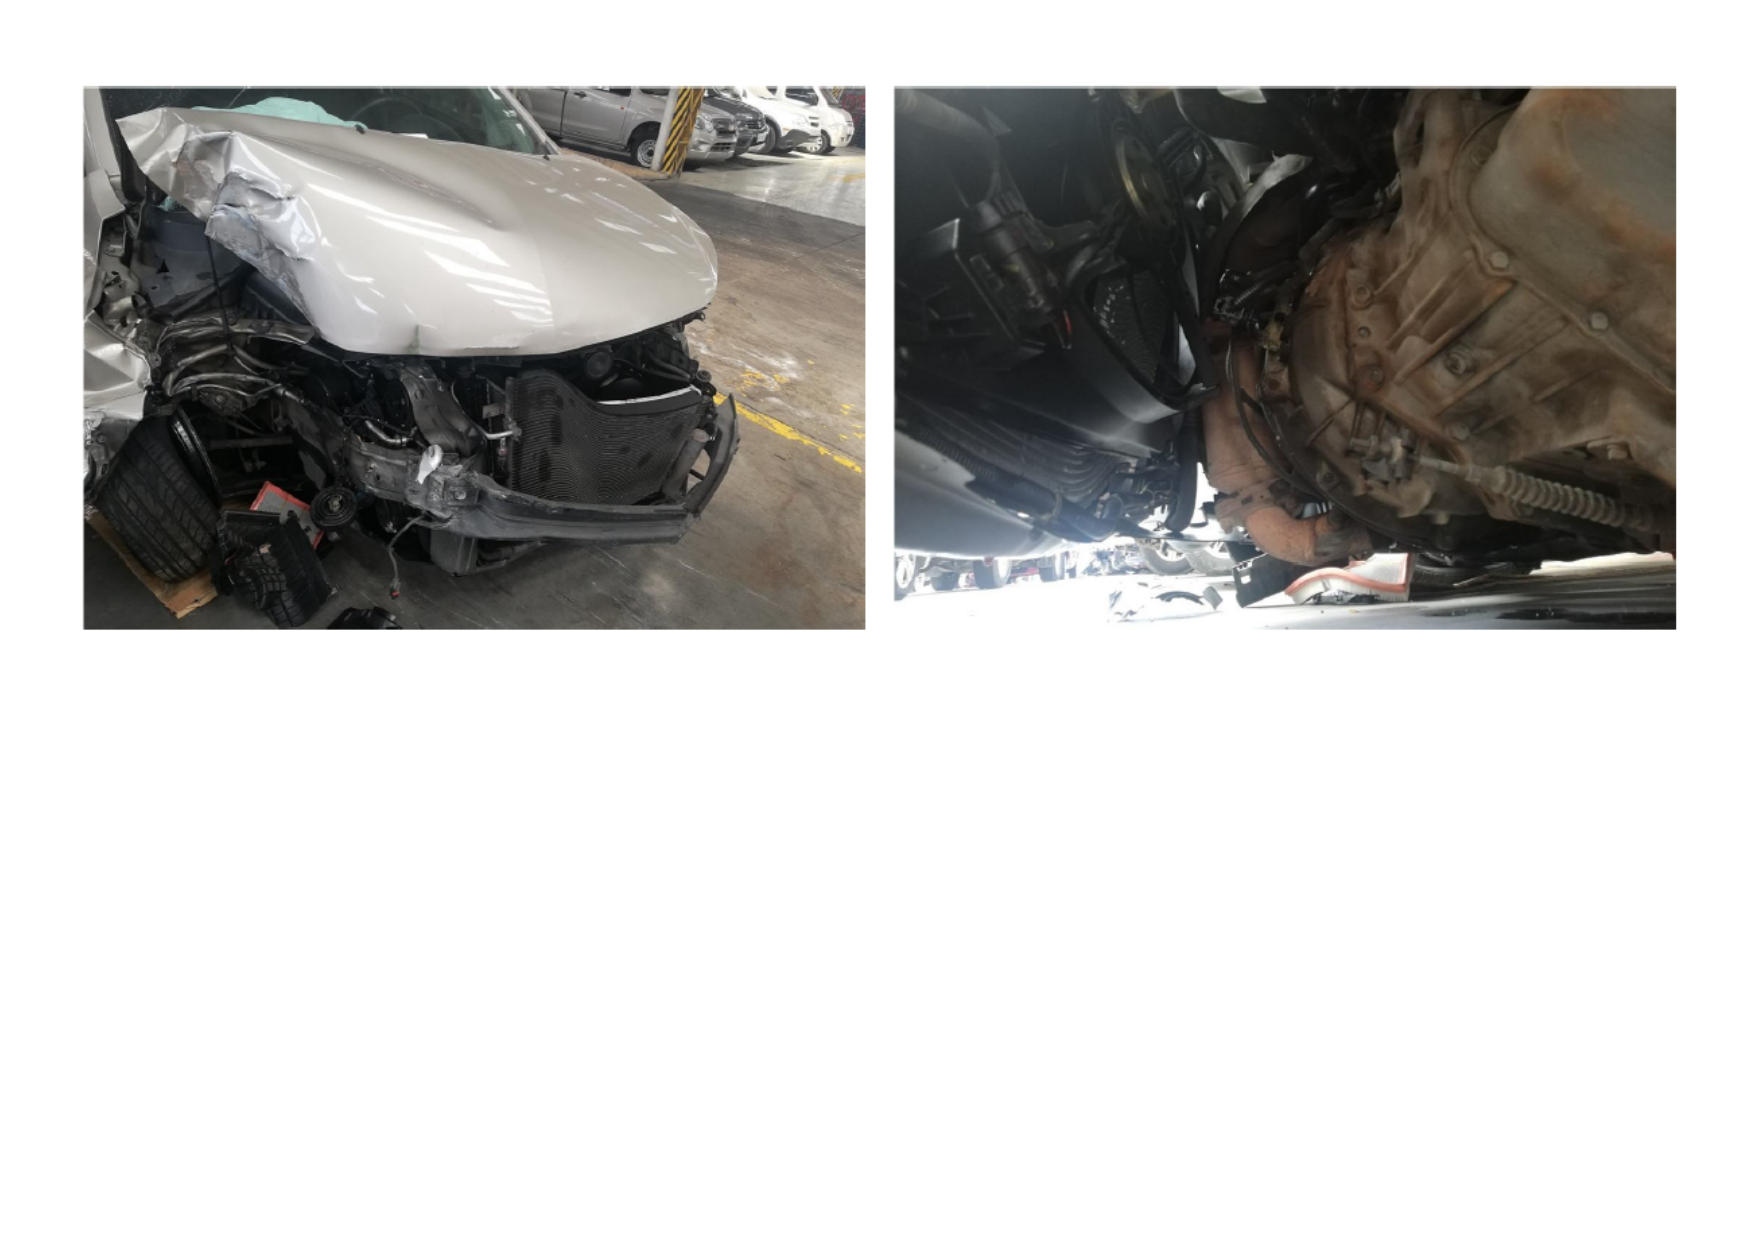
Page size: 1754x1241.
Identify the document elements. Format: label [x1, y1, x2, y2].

picture [75, 75, 1679, 642]
